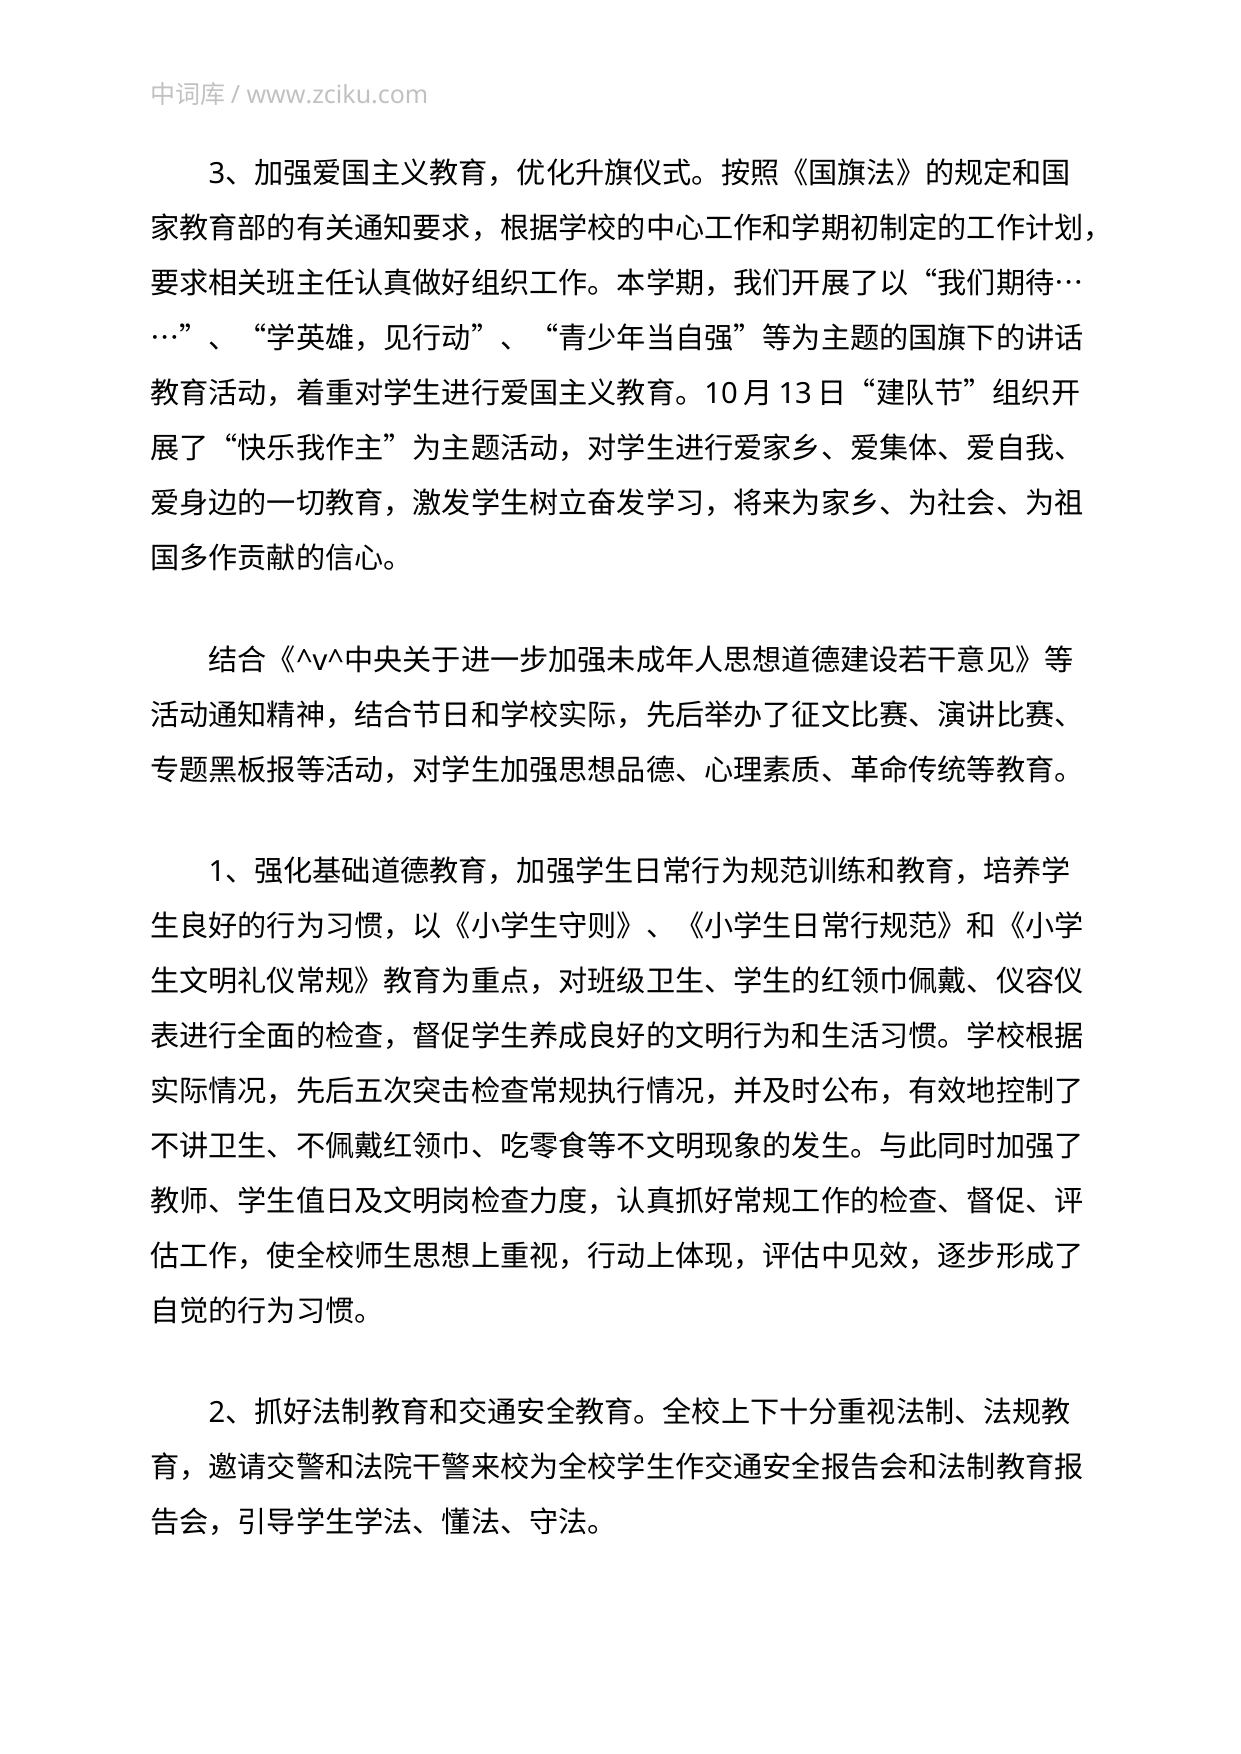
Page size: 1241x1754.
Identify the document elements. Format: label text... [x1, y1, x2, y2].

text 2、抓好法制教育和交通安全教育。全校上下十分重视法制、法规教育，邀请交警和法院干警来校为全校学生作交通安全报告会和法制教育报告会，引导学生学法、懂法、守法。 [150, 1389, 1090, 1541]
text 结合《^v^中央关于进一步加强未成年人思想道德建设若干意见》等活动通知精神，结合节日和学校实际，先后举办了征文比赛、演讲比赛、专题黑板报等活动，对学生加强思想品德、心理素质、革命传统等教育。 [150, 636, 1090, 788]
text 3、加强爱国主义教育，优化升旗仪式。按照《国旗法》的规定和国家教育部的有关通知要求，根据学校的中心工作和学期初制定的工作计划，要求相关班主任认真做好组织工作。本学期，我们开展了以“我们期待……”、“学英雄，见行动”、“青少年当自强”等为主题的国旗下的讲话教育活动，着重对学生进行爱国主义教育。10月13日“建队节”组织开展了“快乐我作主”为主题活动，对学生进行爱家乡、爱集体、爱自我、爱身边的一切教育，激发学生树立奋发学习，将来为家乡、为社会、为祖国多作贡献的信心。 [150, 150, 1090, 577]
text 1、强化基础道德教育，加强学生日常行为规范训练和教育，培养学生良好的行为习惯，以《小学生守则》、《小学生日常行规范》和《小学生文明礼仪常规》教育为重点，对班级卫生、学生的红领巾佩戴、仪容仪表进行全面的检查，督促学生养成良好的文明行为和生活习惯。学校根据实际情况，先后五次突击检查常规执行情况，并及时公布，有效地控制了不讲卫生、不佩戴红领巾、吃零食等不文明现象的发生。与此同时加强了教师、学生值日及文明岗检查力度，认真抓好常规工作的检查、督促、评估工作，使全校师生思想上重视，行动上体现，评估中见效，逐步形成了自觉的行为习惯。 [150, 848, 1090, 1329]
